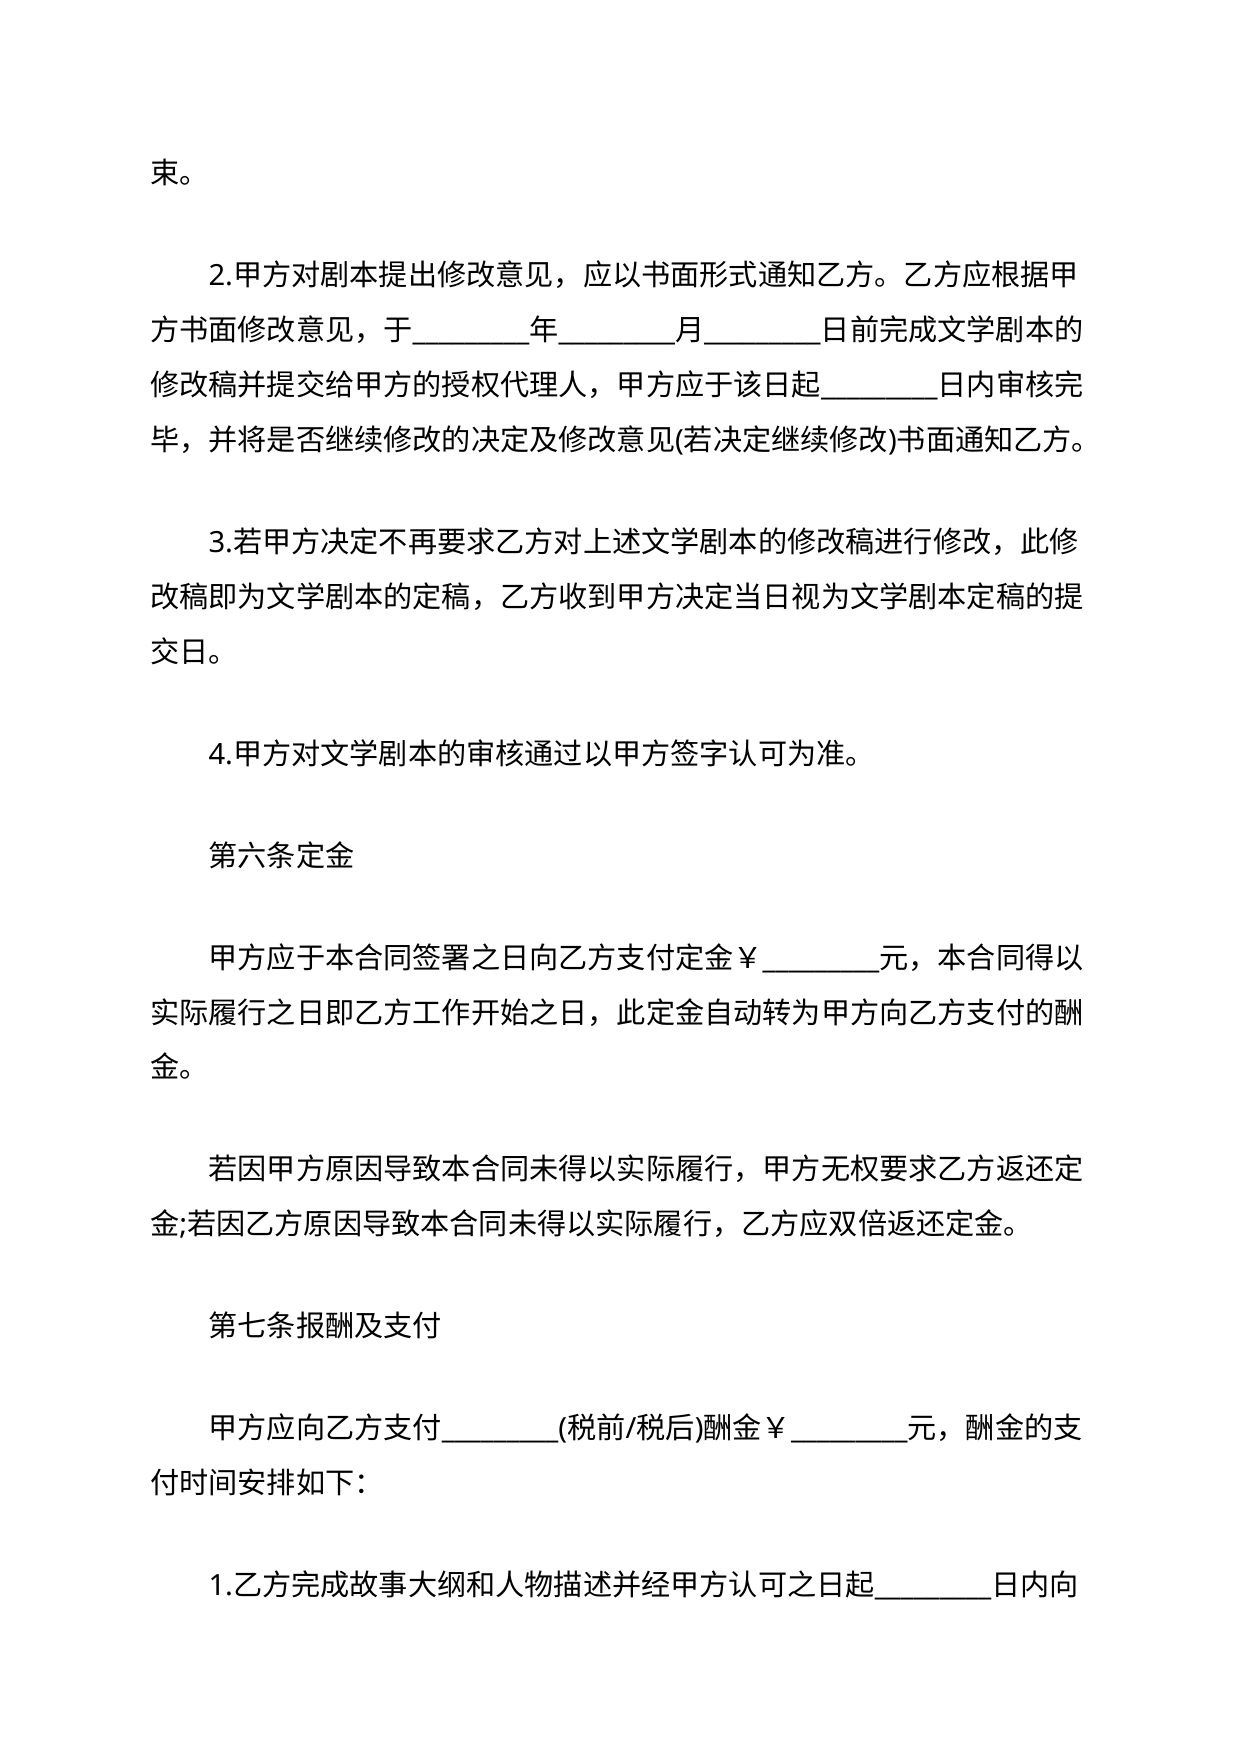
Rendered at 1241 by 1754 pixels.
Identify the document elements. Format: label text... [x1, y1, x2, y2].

text 4.甲方对文学剧本的审核通过以甲方签字认可为准。 [150, 730, 1090, 773]
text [150, 1561, 1090, 1604]
text 3.若甲方决定不再要求乙方对上述文学剧本的修改稿进行修改，此修改稿即为文学剧本的定稿，乙方收到甲方决定当日视为文学剧本定稿的提交日。 [150, 519, 1090, 671]
text 甲方应向乙方支付_________(税前/税后)酬金￥_________元，酬金的支付时间安排如下： [150, 1404, 1090, 1502]
text 若因甲方原因导致本合同未得以实际履行，甲方无权要求乙方返还定金;若因乙方原因导致本合同未得以实际履行，乙方应双倍返还定金。 [150, 1146, 1090, 1243]
text 2.甲方对剧本提出修改意见，应以书面形式通知乙方。乙方应根据甲方书面修改意见，于_________年_________月_________日前完成文学剧本的修改稿并提交给甲方的授权代理人，甲方应于该日起_________日内审核完毕，并将是否继续修改的决定及修改意见(若决定继续修改)书面通知乙方。 [150, 252, 1090, 459]
text 甲方应于本合同签署之日向乙方支付定金￥_________元，本合同得以实际履行之日即乙方工作开始之日，此定金自动转为甲方向乙方支付的酬金。 [150, 934, 1090, 1086]
text 第六条定金 [150, 832, 1090, 875]
text 第七条报酬及支付 [150, 1303, 1090, 1345]
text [150, 150, 1090, 192]
